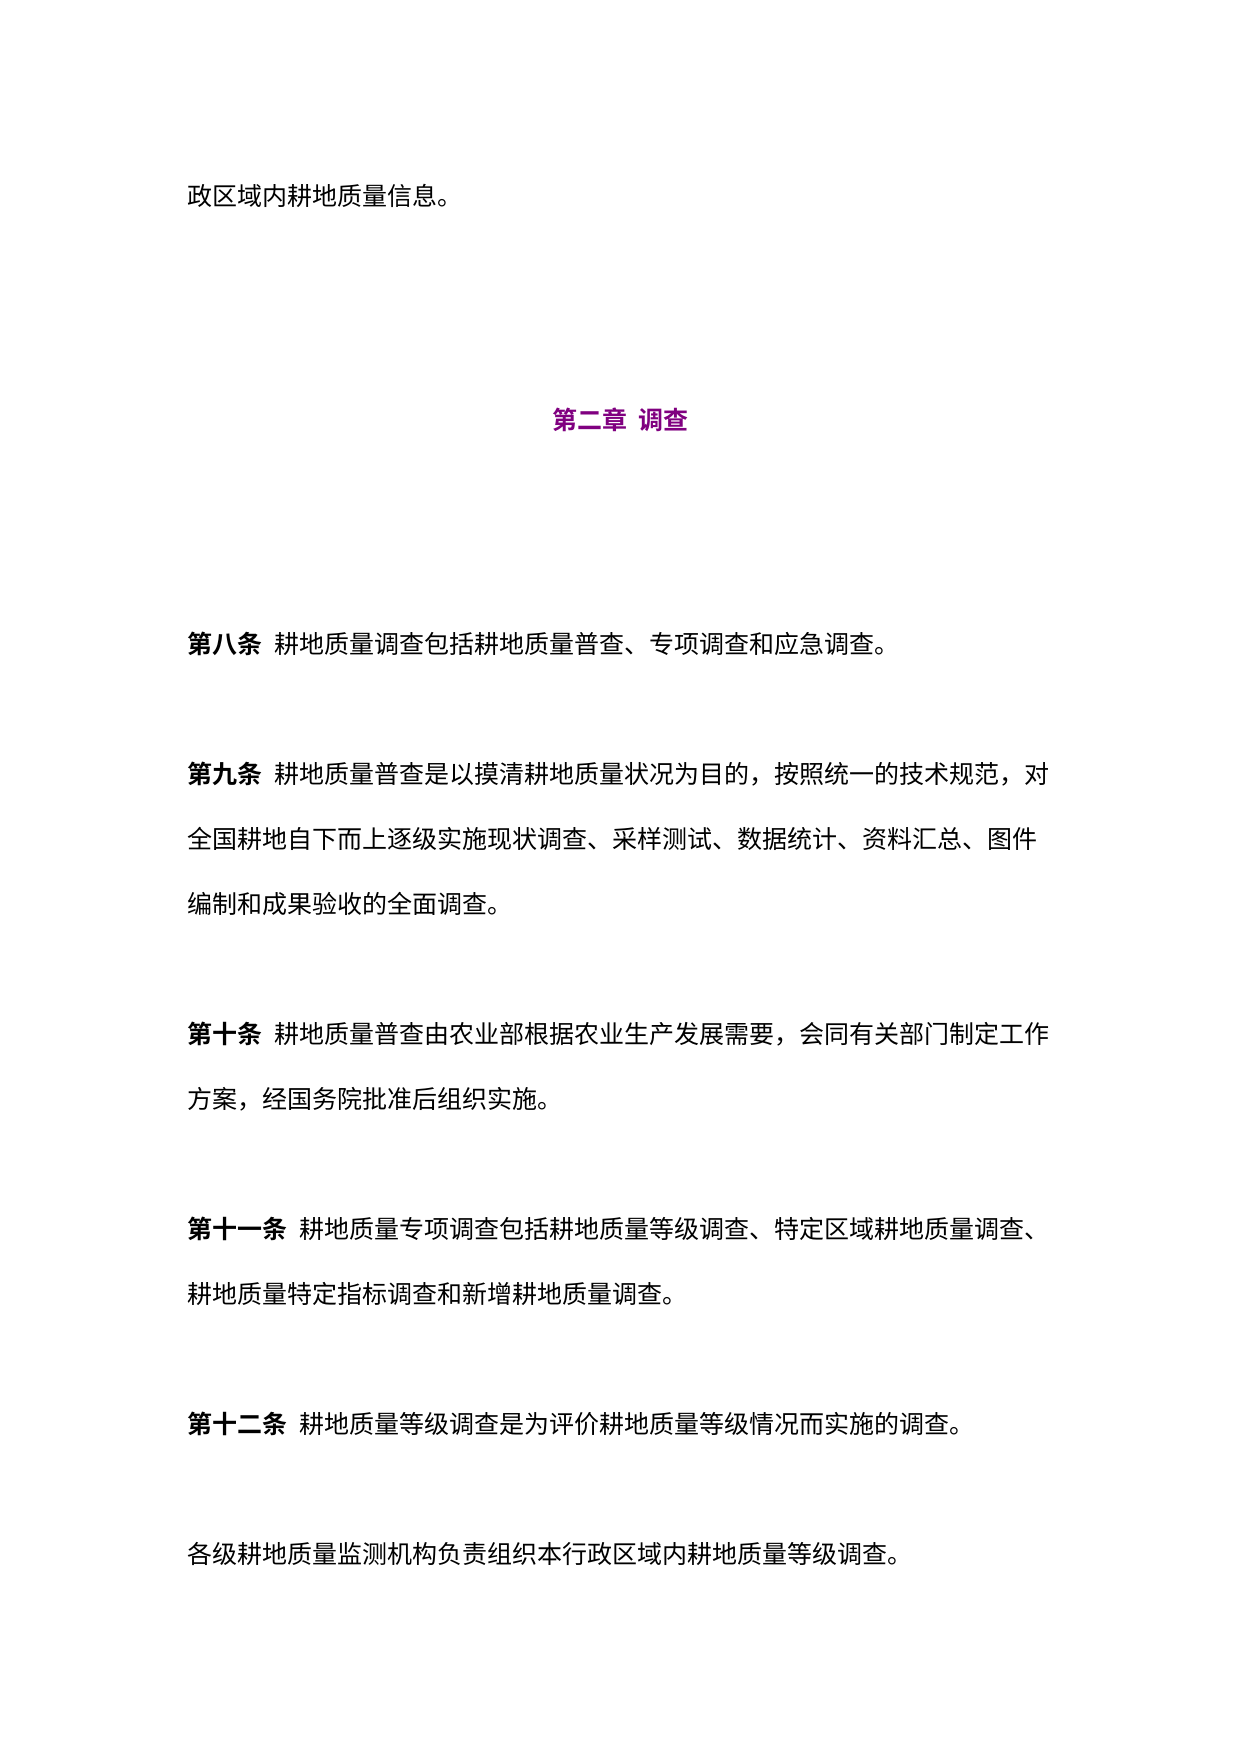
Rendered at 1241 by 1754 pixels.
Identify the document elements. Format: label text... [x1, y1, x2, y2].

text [187, 162, 1053, 292]
text 第二章 调查 [187, 321, 1053, 516]
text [187, 545, 1053, 1585]
